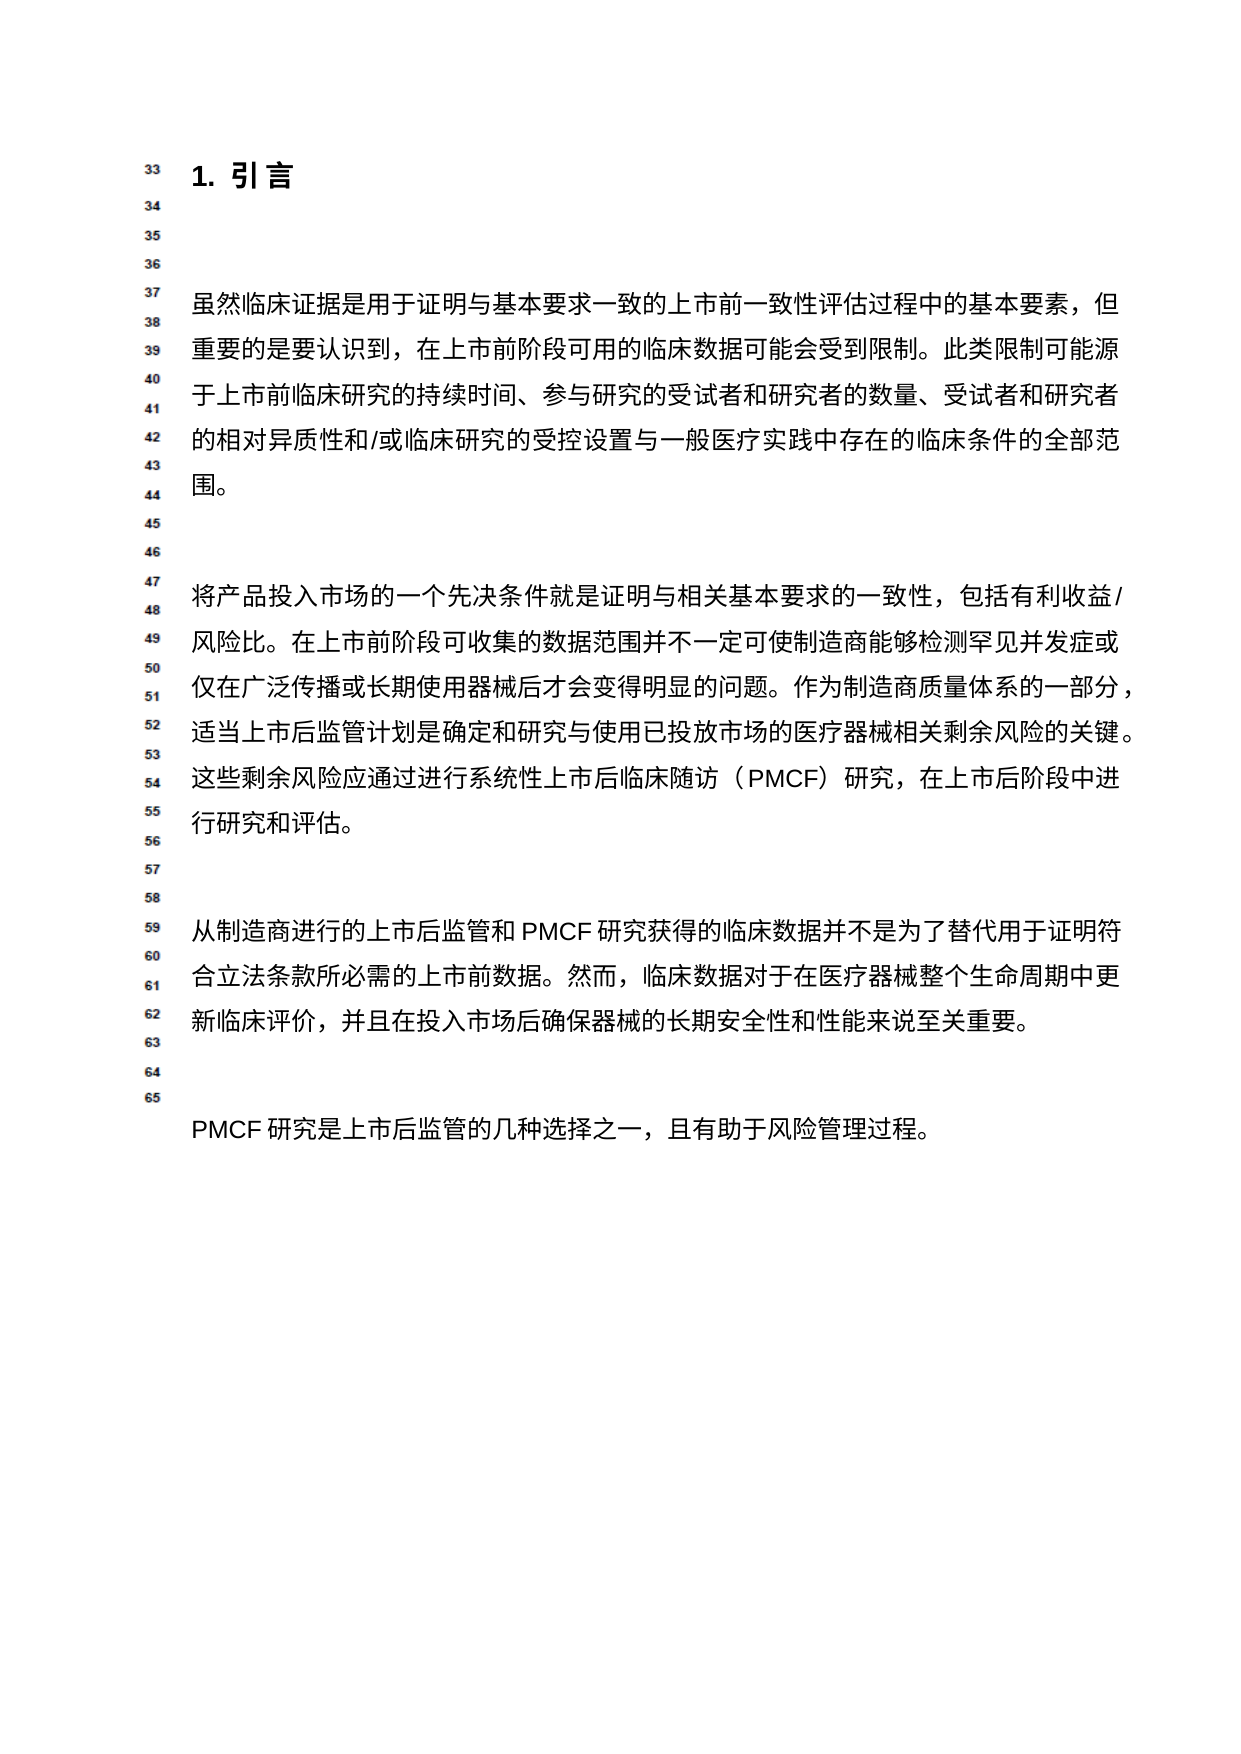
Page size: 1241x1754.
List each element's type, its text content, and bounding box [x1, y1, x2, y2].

picture [134, 158, 169, 1112]
list PMCF研究是上市后监管的几种选择之一，且有助于风险管理过程。 [191, 1109, 1122, 1146]
list 将产品投入市场的一个先决条件就是证明与相关基本要求的一致性，包括有利收益/风险比。在上市前阶段可收集的数据范围并不一定可使制造商能够检测罕见并发症或仅在广泛传播或长期使用器械后才会变得明显的问题。作为制造商质量体系的一部分，适当上市后监管计划是确定和研究与使用已投放市场的医疗器械相关剩余风险的关键。这些剩余风险应通过进行系统性上市后临床随访（PMCF）研究，在上市后阶段中进行研究和评估。 [191, 577, 1122, 839]
list 从制造商进行的上市后监管和PMCF研究获得的临床数据并不是为了替代用于证明符合立法条款所必需的上市前数据。然而，临床数据对于在医疗器械整个生命周期中更新临床评价，并且在投入市场后确保器械的长期安全性和性能来说至关重要。 [191, 911, 1122, 1038]
subtitle 引言 [191, 152, 1122, 194]
list 虽然临床证据是用于证明与基本要求一致的上市前一致性评估过程中的基本要素，但重要的是要认识到，在上市前阶段可用的临床数据可能会受到限制。此类限制可能源于上市前临床研究的持续时间、参与研究的受试者和研究者的数量、受试者和研究者的相对异质性和/或临床研究的受控设置与一般医疗实践中存在的临床条件的全部范围。 [191, 284, 1122, 502]
